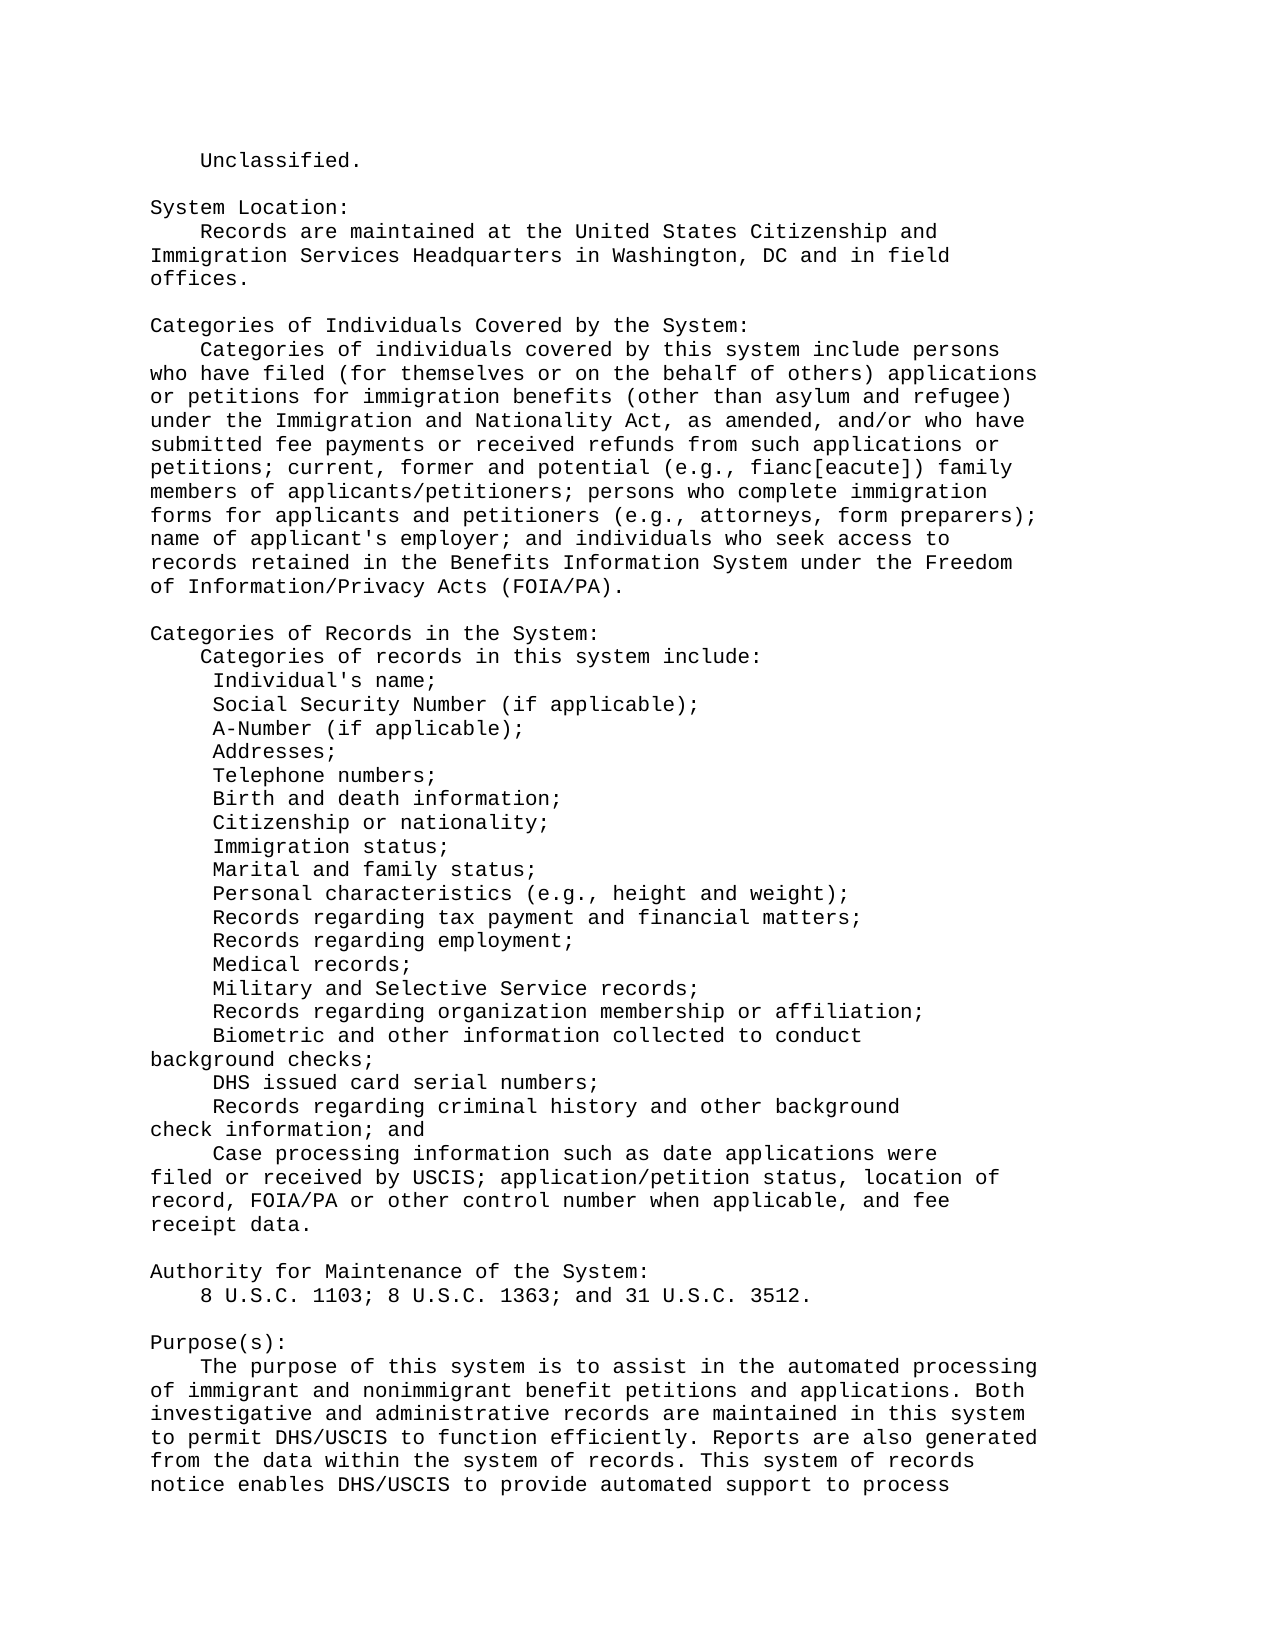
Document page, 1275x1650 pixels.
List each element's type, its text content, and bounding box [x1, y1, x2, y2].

text or petitions for immigration benefits (other than asylum and refugee) [150, 386, 1125, 410]
text forms for applicants and petitioners (e.g., attorneys, form preparers); [150, 505, 1125, 528]
text Records regarding organization membership or affiliation; [150, 1001, 1125, 1025]
text Immigration status; [150, 836, 1125, 859]
text Marital and family status; [150, 859, 1125, 883]
text Case processing information such as date applications were [150, 1143, 1125, 1167]
text of immigrant and nonimmigrant benefit petitions and applications. Both [150, 1379, 1125, 1403]
text Individual's name; [150, 670, 1125, 694]
text to permit DHS/USCIS to function efficiently. Reports are also generated [150, 1427, 1125, 1451]
text Unclassified. [150, 150, 1125, 174]
text under the Immigration and Nationality Act, as amended, and/or who have [150, 410, 1125, 434]
text Categories of Records in the System: [150, 623, 1125, 647]
text record, FOIA/PA or other control number when applicable, and fee [150, 1190, 1125, 1214]
text investigative and administrative records are maintained in this system [150, 1403, 1125, 1427]
text from the data within the system of records. This system of records [150, 1451, 1125, 1474]
text A-Number (if applicable); [150, 717, 1125, 741]
text Social Security Number (if applicable); [150, 694, 1125, 717]
text Personal characteristics (e.g., height and weight); [150, 883, 1125, 907]
text notice enables DHS/USCIS to provide automated support to process [150, 1474, 1125, 1498]
text petitions; current, former and potential (e.g., fianc[eacute]) family [150, 457, 1125, 481]
text Categories of records in this system include: [150, 647, 1125, 670]
text Records regarding criminal history and other background [150, 1096, 1125, 1119]
text Purpose(s): [150, 1332, 1125, 1356]
text filed or received by USCIS; application/petition status, location of [150, 1167, 1125, 1190]
text Categories of individuals covered by this system include persons [150, 339, 1125, 363]
text records retained in the Benefits Information System under the Freedom [150, 552, 1125, 576]
text Records regarding employment; [150, 930, 1125, 954]
text submitted fee payments or received refunds from such applications or [150, 434, 1125, 457]
text of Information/Privacy Acts (FOIA/PA). [150, 576, 1125, 599]
text check information; and [150, 1119, 1125, 1143]
text 8 U.S.C. 1103; 8 U.S.C. 1363; and 31 U.S.C. 3512. [150, 1285, 1125, 1309]
text Biometric and other information collected to conduct [150, 1025, 1125, 1048]
text Addresses; [150, 741, 1125, 765]
text System Location: [150, 197, 1125, 221]
text Birth and death information; [150, 788, 1125, 812]
text background checks; [150, 1048, 1125, 1072]
text DHS issued card serial numbers; [150, 1072, 1125, 1096]
text Military and Selective Service records; [150, 978, 1125, 1001]
text members of applicants/petitioners; persons who complete immigration [150, 481, 1125, 505]
text name of applicant's employer; and individuals who seek access to [150, 528, 1125, 552]
text Records regarding tax payment and financial matters; [150, 907, 1125, 930]
text Medical records; [150, 954, 1125, 978]
text Categories of Individuals Covered by the System: [150, 316, 1125, 339]
text Records are maintained at the United States Citizenship and [150, 221, 1125, 244]
text Authority for Maintenance of the System: [150, 1261, 1125, 1285]
text who have filed (for themselves or on the behalf of others) applications [150, 363, 1125, 386]
text The purpose of this system is to assist in the automated processing [150, 1356, 1125, 1379]
text Citizenship or nationality; [150, 812, 1125, 836]
text receipt data. [150, 1214, 1125, 1238]
text Immigration Services Headquarters in Washington, DC and in field [150, 244, 1125, 268]
text offices. [150, 268, 1125, 292]
text Telephone numbers; [150, 765, 1125, 788]
